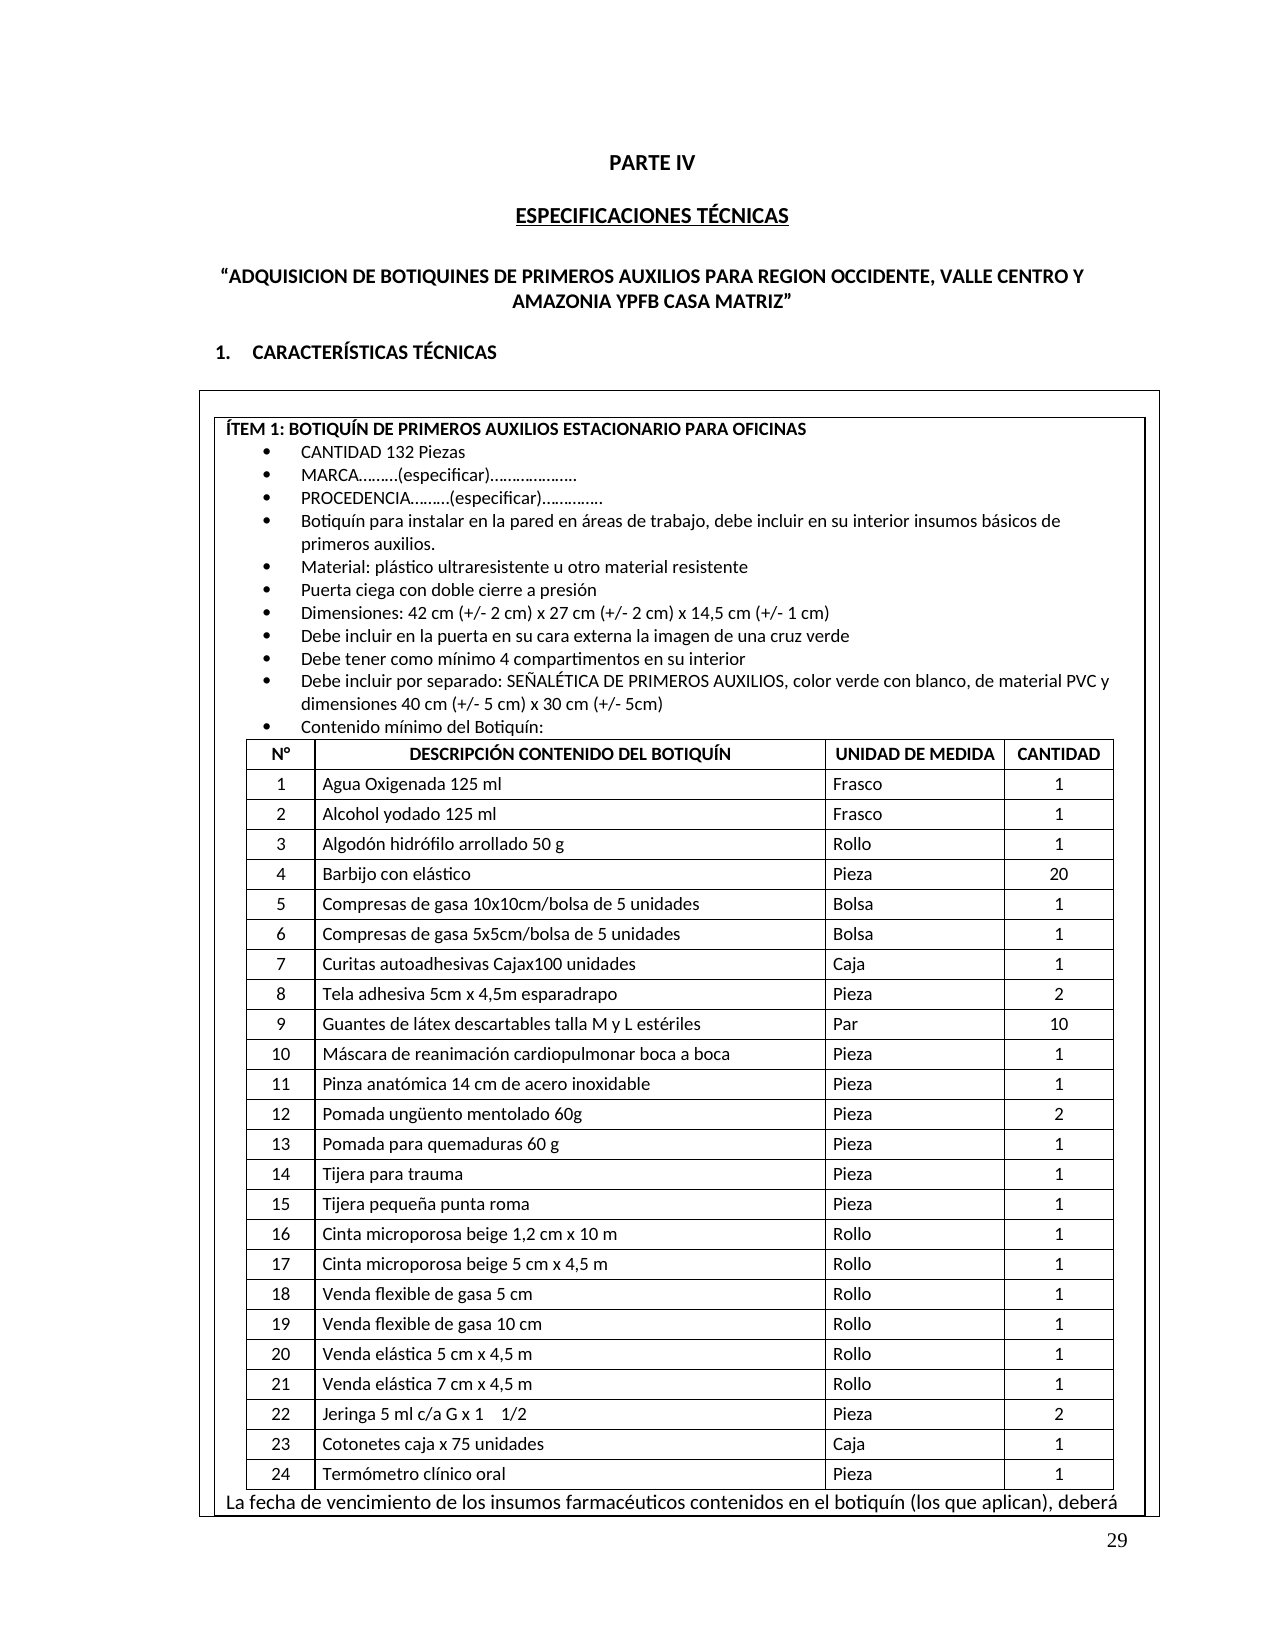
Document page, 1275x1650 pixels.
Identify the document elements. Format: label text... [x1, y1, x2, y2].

text PARTE IV [177, 148, 1127, 176]
subtitle ESPECIFICACIONES TÉCNICAS [177, 201, 1127, 229]
list CARACTERÍSTICAS TÉCNICAS [215, 339, 1127, 365]
table_header [200, 391, 1159, 1516]
text “ADQUISICION DE BOTIQUINES DE PRIMEROS AUXILIOS PARA REGION OCCIDENTE, VALLE CENTRO Y AMAZONIA YPFB CASA MATRIZ” [177, 263, 1127, 314]
